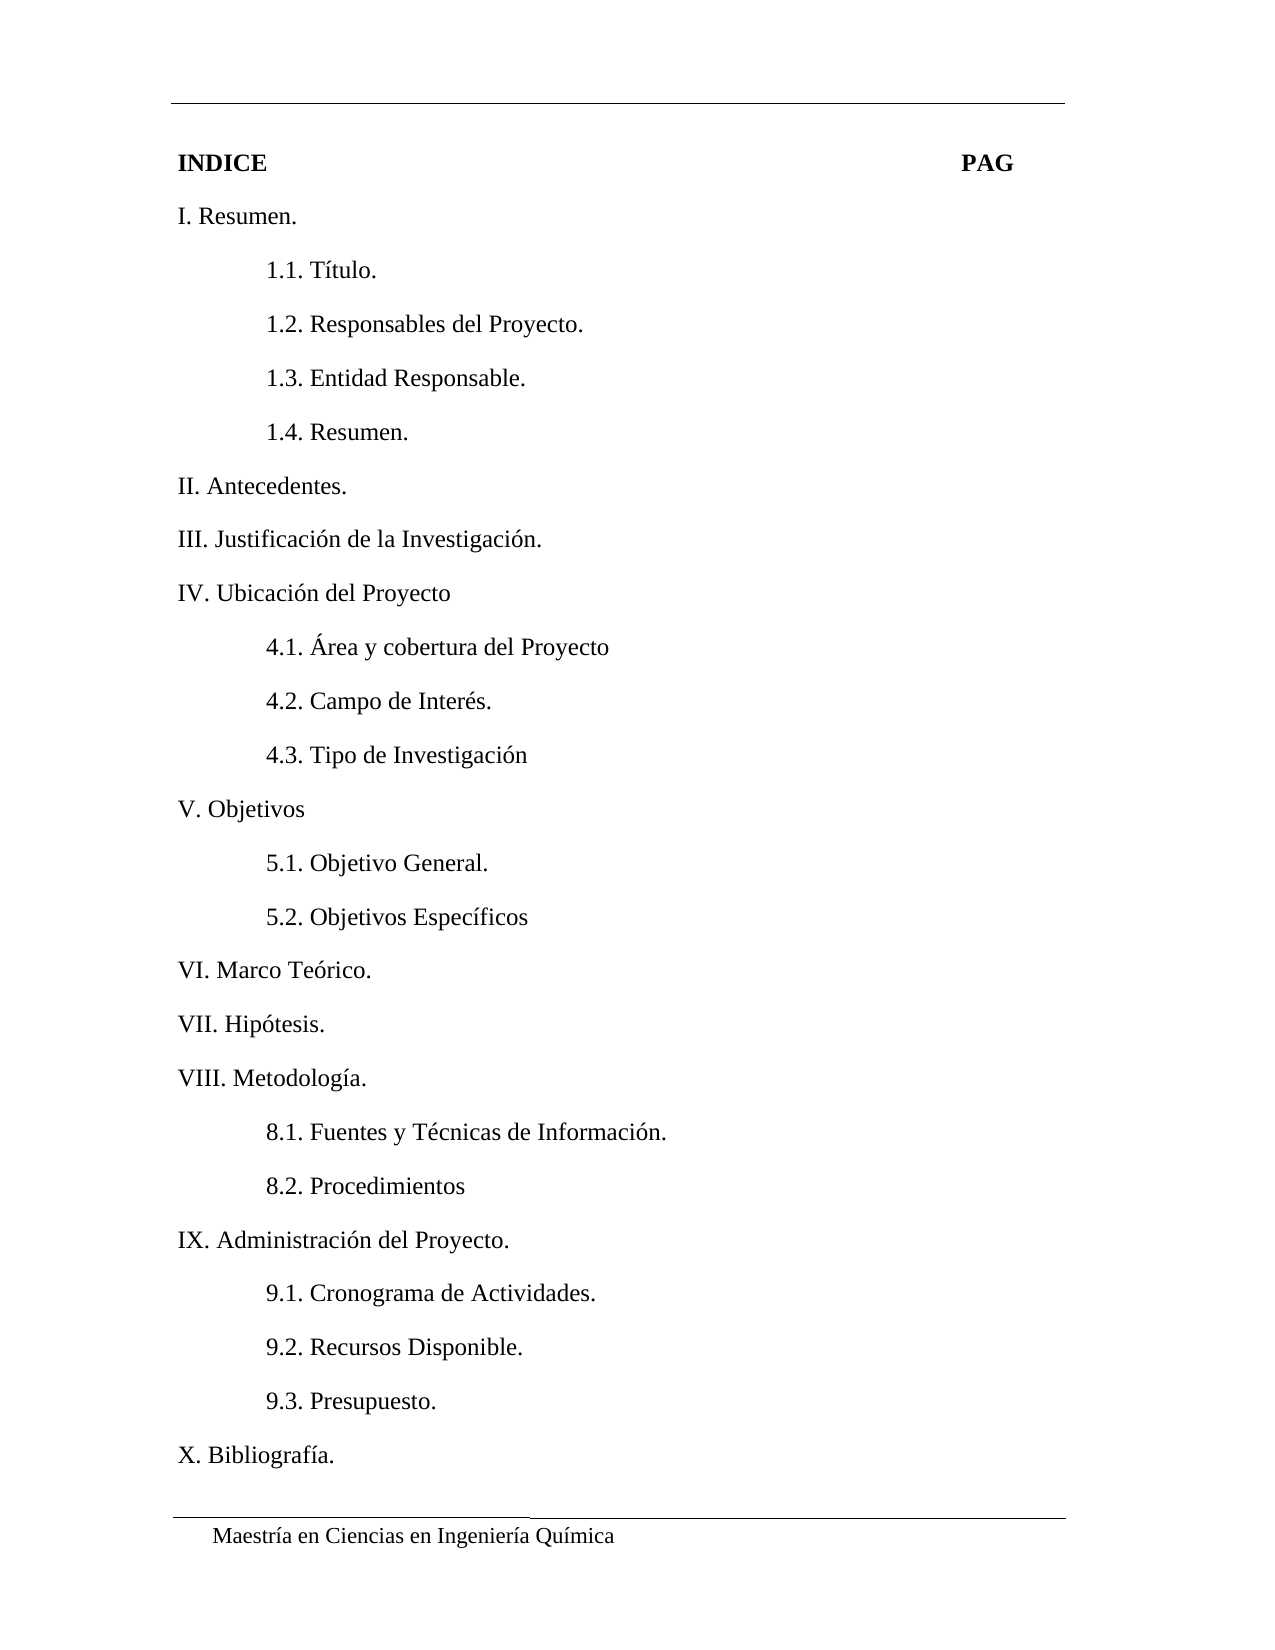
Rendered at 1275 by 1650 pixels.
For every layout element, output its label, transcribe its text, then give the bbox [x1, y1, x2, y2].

text 9.3. Presupuesto. [266, 1386, 1098, 1415]
text 8.2. Procedimientos [266, 1171, 1098, 1199]
text II. Antecedentes. [177, 471, 1098, 499]
text IV. Ubicación del Proyecto [177, 578, 1098, 607]
text INDICE PAG [177, 148, 1098, 176]
text 4.2. Campo de Interés. [266, 686, 1098, 715]
text 1.3. Entidad Responsable. [266, 363, 1098, 392]
text 9.1. Cronograma de Actividades. [266, 1278, 1098, 1307]
text 4.3. Tipo de Investigación [266, 740, 1098, 769]
text 5.1. Objetivo General. [266, 848, 1098, 876]
text VII. Hipótesis. [177, 1009, 1098, 1038]
text 1.1. Título. [266, 255, 1098, 284]
text 4.1. Área y cobertura del Proyecto [266, 632, 1098, 661]
text 1.2. Responsables del Proyecto. [266, 309, 1098, 338]
text 5.2. Objetivos Específicos [266, 902, 1098, 930]
text I. Resumen. [177, 201, 1098, 230]
text 1.4. Resumen. [266, 417, 1098, 446]
text III. Justificación de la Investigación. [177, 524, 1098, 553]
text VI. Marco Teórico. [177, 955, 1098, 984]
text VIII. Metodología. [177, 1063, 1098, 1092]
text V. Objetivos [177, 794, 1098, 823]
text X. Bibliografía. [177, 1440, 1098, 1469]
text 8.1. Fuentes y Técnicas de Información. [266, 1117, 1098, 1146]
text 9.2. Recursos Disponible. [266, 1332, 1098, 1361]
text IX. Administración del Proyecto. [177, 1225, 1098, 1253]
